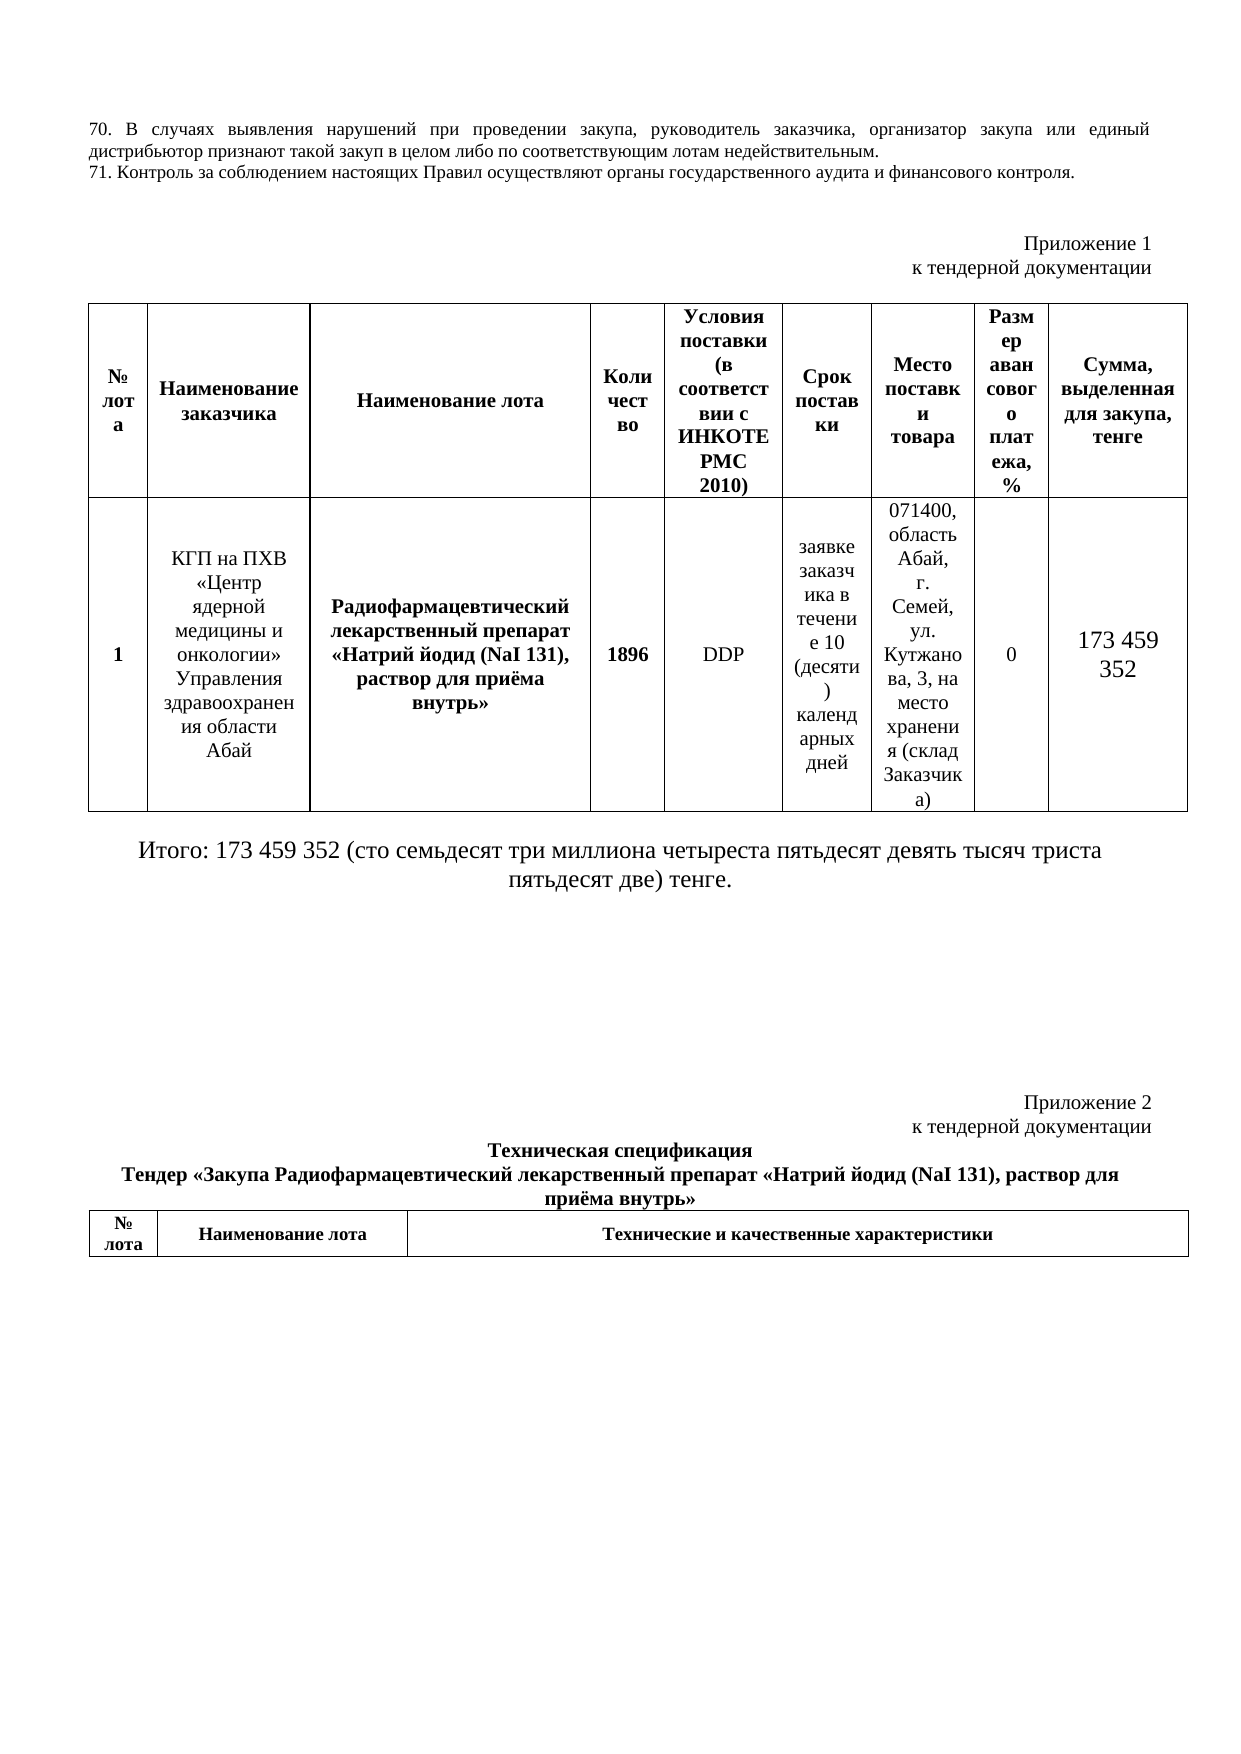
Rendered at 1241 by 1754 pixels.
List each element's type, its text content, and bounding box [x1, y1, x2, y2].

table_cell 173 459 352 [1049, 498, 1187, 811]
table_header Наименование лота [158, 1211, 407, 1256]
table_header Количество [591, 304, 664, 497]
table_cell DDP [665, 498, 782, 811]
table_header Срок поставки [783, 304, 871, 497]
table_cell 0 [975, 498, 1048, 811]
table_cell Радиофармацевтический лекарственный препарат «Натрий йодид (NaI 131), раствор для приёма внутрь» [311, 498, 590, 811]
table_cell 1896 [591, 498, 664, 811]
text 70. В случаях выявления нарушений при проведении закупа, руководитель заказчика, организатор закупа или единый дистрибьютор признают такой закуп в целом либо по соответствующим лотам недействительным. [88, 118, 1152, 161]
text Приложение 1 [88, 231, 1152, 255]
text Техническая спецификация [88, 1138, 1152, 1162]
table_cell КГП на ПХВ «Центр ядерной медицины и онкологии» Управления здравоохранения области Абай [148, 498, 309, 811]
text Приложение 2 [88, 1090, 1152, 1114]
table_header Размер авансового платежа, % [975, 304, 1048, 497]
text к тендерной документации [88, 1114, 1152, 1138]
table_header Место поставки товара [872, 304, 974, 497]
table_cell заявке заказчика в течение 10 (десяти) календарных дней [783, 498, 871, 811]
table_header Наименование заказчика [148, 304, 309, 497]
text Итого: 173 459 352 (сто семьдесят три миллиона четыреста пятьдесят девять тысяч триста пятьдесят две) тенге. [88, 836, 1152, 893]
table_header № лота [89, 304, 147, 497]
text 71. Контроль за соблюдением настоящих Правил осуществляют органы государственного аудита и финансового контроля. [88, 161, 1152, 183]
table_header Наименование лота [311, 304, 590, 497]
table_header Технические и качественные характеристики [408, 1211, 1188, 1256]
text к тендерной документации [88, 255, 1152, 279]
table_header № лота [90, 1211, 157, 1256]
table_header Условия поставки (в соответствии с ИНКОТЕРМС 2010) [665, 304, 782, 497]
table_header Сумма, выделенная для закупа, тенге [1049, 304, 1187, 497]
table_cell 1 [89, 498, 147, 811]
table_cell 071400, область Абай, г. Семей, ул. Кутжанова, 3, на место хранения (склад Заказчика) [872, 498, 974, 811]
text Тендер «Закупа Радиофармацевтический лекарственный препарат «Натрий йодид (NaI 131), раствор для приёма внутрь» [88, 1162, 1152, 1210]
